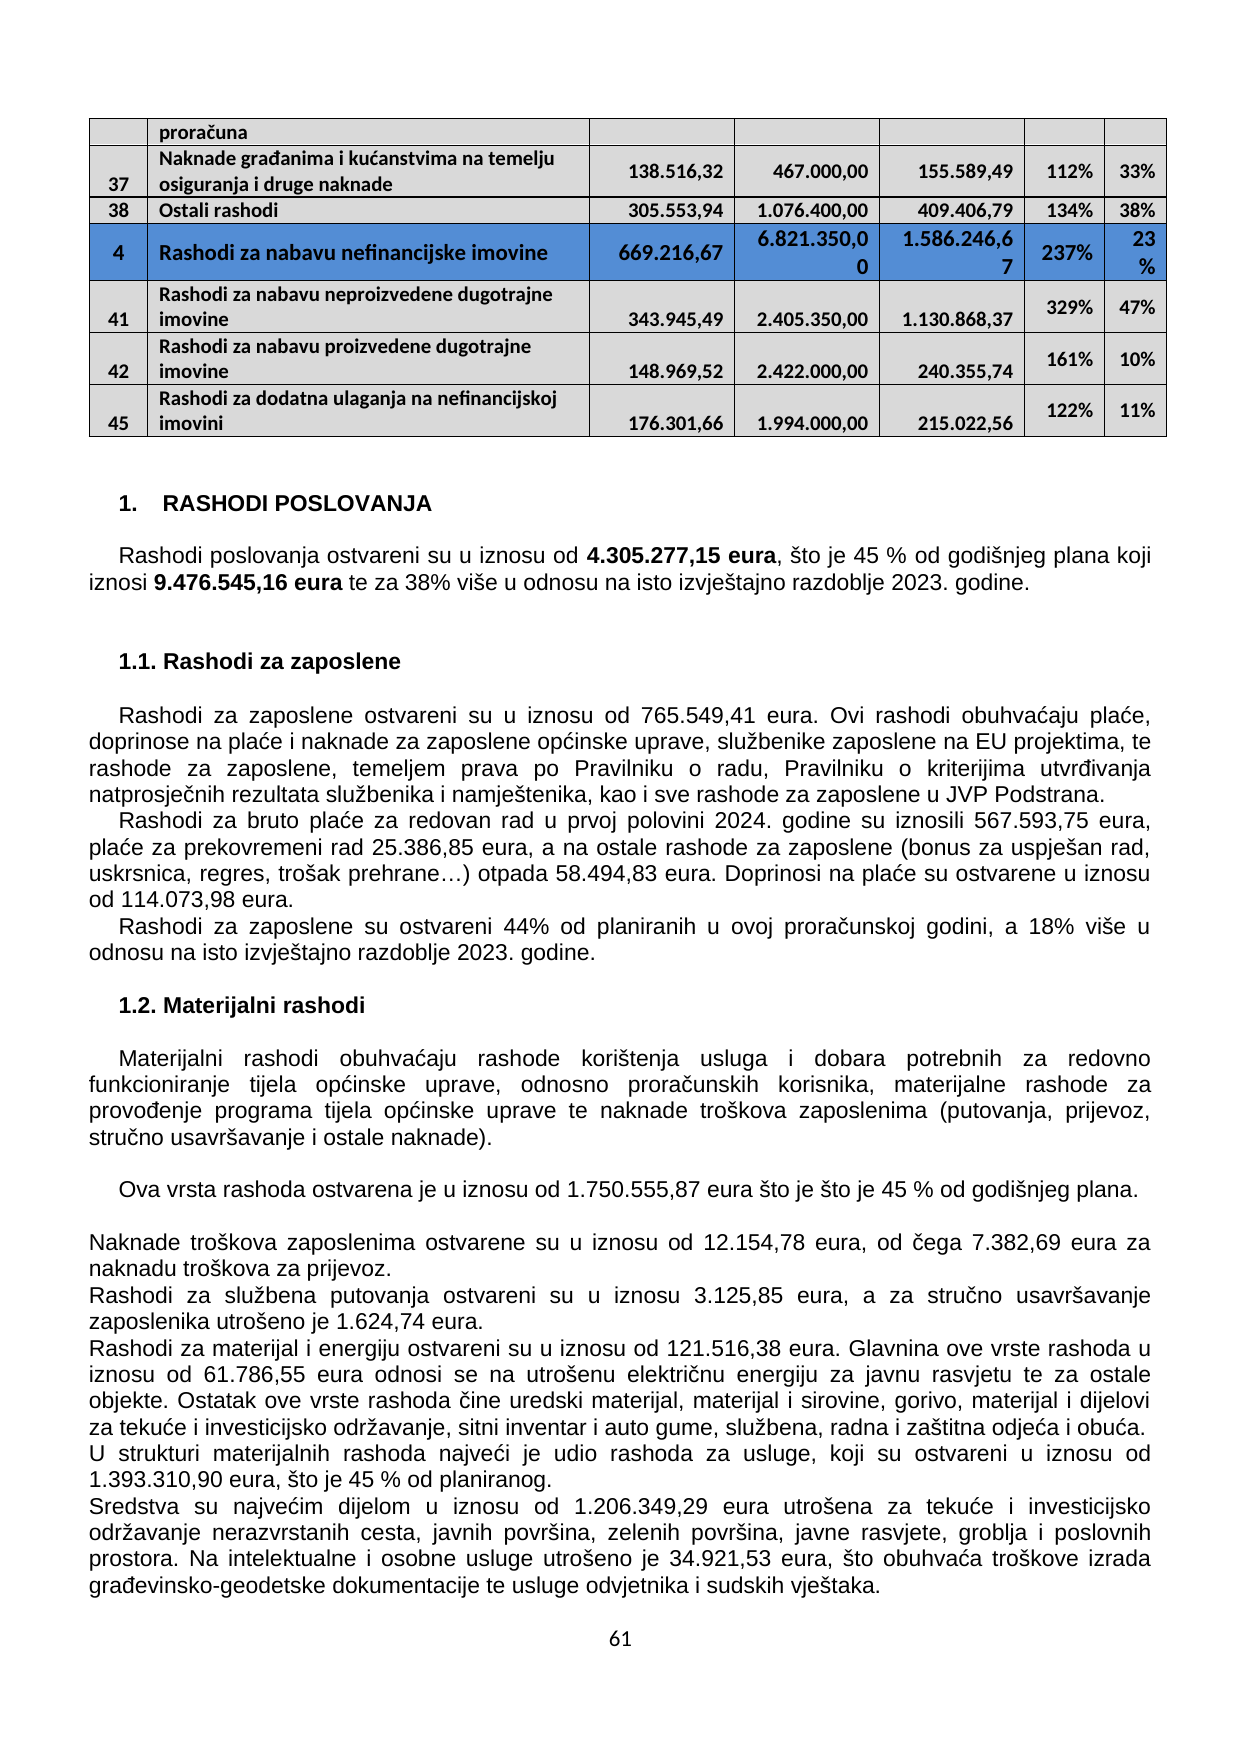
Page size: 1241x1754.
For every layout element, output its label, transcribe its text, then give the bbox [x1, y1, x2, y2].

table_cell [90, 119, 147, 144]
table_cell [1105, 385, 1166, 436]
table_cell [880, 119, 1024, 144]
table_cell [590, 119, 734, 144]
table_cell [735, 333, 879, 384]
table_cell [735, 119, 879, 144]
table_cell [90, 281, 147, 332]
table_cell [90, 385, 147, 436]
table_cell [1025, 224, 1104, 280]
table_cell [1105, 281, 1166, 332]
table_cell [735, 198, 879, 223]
text Rashodi za bruto plaće za redovan rad u prvoj polovini 2024. godine su iznosili 567.593,75 eura, plaće za prekovremeni rad 25.386,85 eura, a na ostale rashode za zaposlene (bonus za uspješan rad, uskrsnica, regres, trošak prehrane…) otpada 58.494,83 eura. Doprinosi na plaće su ostvarene u iznosu od 114.073,98 eura. [89, 807, 1152, 913]
text 1.2. Materijalni rashodi [89, 992, 1152, 1018]
text Sredstva su najvećim dijelom u iznosu od 1.206.349,29 eura utrošena za tekuće i investicijsko održavanje nerazvrstanih cesta, javnih površina, zelenih površina, javne rasvjete, groblja i poslovnih prostora. Na intelektualne i osobne usluge utrošeno je 34.921,53 eura, što obuhvaća troškove izrada građevinsko-geodetske dokumentacije te usluge odvjetnika i sudskih vještaka. [89, 1493, 1152, 1598]
list RASHODI POSLOVANJA [89, 489, 1152, 516]
text U strukturi materijalnih rashoda najveći je udio rashoda za usluge, koji su ostvareni u iznosu od 1.393.310,90 eura, što je 45 % od planiranog. [89, 1440, 1152, 1493]
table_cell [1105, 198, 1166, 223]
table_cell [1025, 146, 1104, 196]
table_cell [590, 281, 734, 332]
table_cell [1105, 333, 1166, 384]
text Rashodi za službena putovanja ostvareni su u iznosu 3.125,85 eura, a za stručno usavršavanje zaposlenika utrošeno je 1.624,74 eura. [89, 1282, 1152, 1334]
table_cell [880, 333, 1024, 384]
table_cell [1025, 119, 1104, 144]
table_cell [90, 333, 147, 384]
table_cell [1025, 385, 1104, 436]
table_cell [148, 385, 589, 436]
text 1.1. Rashodi za zaposlene [89, 648, 1152, 674]
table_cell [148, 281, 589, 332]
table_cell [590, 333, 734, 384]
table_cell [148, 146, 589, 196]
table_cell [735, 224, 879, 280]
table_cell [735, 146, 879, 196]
text Materijalni rashodi obuhvaćaju rashode korištenja usluga i dobara potrebnih za redovno funkcioniranje tijela općinske uprave, odnosno proračunskih korisnika, materijalne rashode za provođenje programa tijela općinske uprave te naknade troškova zaposlenima (putovanja, prijevoz, stručno usavršavanje i ostale naknade). [89, 1044, 1152, 1150]
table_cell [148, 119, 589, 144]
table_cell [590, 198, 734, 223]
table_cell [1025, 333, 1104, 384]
text Naknade troškova zaposlenima ostvarene su u iznosu od 12.154,78 eura, od čega 7.382,69 eura za naknadu troškova za prijevoz. [89, 1229, 1152, 1282]
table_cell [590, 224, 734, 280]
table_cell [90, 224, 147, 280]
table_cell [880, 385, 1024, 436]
text Rashodi za zaposlene su ostvareni 44% od planiranih u ovoj proračunskoj godini, a 18% više u odnosu na isto izvještajno razdoblje 2023. godine. [89, 913, 1152, 966]
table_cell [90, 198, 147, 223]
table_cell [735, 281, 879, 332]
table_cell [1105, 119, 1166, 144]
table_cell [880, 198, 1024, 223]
text Rashodi poslovanja ostvareni su u iznosu od 4.305.277,15 eura, što je 45 % od godišnjeg plana koji iznosi 9.476.545,16 eura te za 38% više u odnosu na isto izvještajno razdoblje 2023. godine. [89, 542, 1152, 595]
text Ova vrsta rashoda ostvarena je u iznosu od 1.750.555,87 eura što je što je 45 % od godišnjeg plana. [89, 1176, 1152, 1203]
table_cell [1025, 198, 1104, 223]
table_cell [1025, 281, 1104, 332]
text Rashodi za zaposlene ostvareni su u iznosu od 765.549,41 eura. Ovi rashodi obuhvaćaju plaće, doprinose na plaće i naknade za zaposlene općinske uprave, službenike zaposlene na EU projektima, te rashode za zaposlene, temeljem prava po Pravilniku o radu, Pravilniku o kriterijima utvrđivanja natprosječnih rezultata službenika i namještenika, kao i sve rashode za zaposlene u JVP Podstrana. [89, 702, 1152, 807]
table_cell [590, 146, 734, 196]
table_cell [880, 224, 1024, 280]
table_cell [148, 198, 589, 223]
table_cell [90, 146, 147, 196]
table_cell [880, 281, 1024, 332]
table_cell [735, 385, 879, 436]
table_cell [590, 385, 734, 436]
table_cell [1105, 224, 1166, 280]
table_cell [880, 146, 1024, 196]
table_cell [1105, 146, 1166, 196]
text Rashodi za materijal i energiju ostvareni su u iznosu od 121.516,38 eura. Glavnina ove vrste rashoda u iznosu od 61.786,55 eura odnosi se na utrošenu električnu energiju za javnu rasvjetu te za ostale objekte. Ostatak ove vrste rashoda čine uredski materijal, materijal i sirovine, gorivo, materijal i dijelovi za tekuće i investicijsko održavanje, sitni inventar i auto gume, službena, radna i zaštitna odjeća i obuća. [89, 1334, 1152, 1440]
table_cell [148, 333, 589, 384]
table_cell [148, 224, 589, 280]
